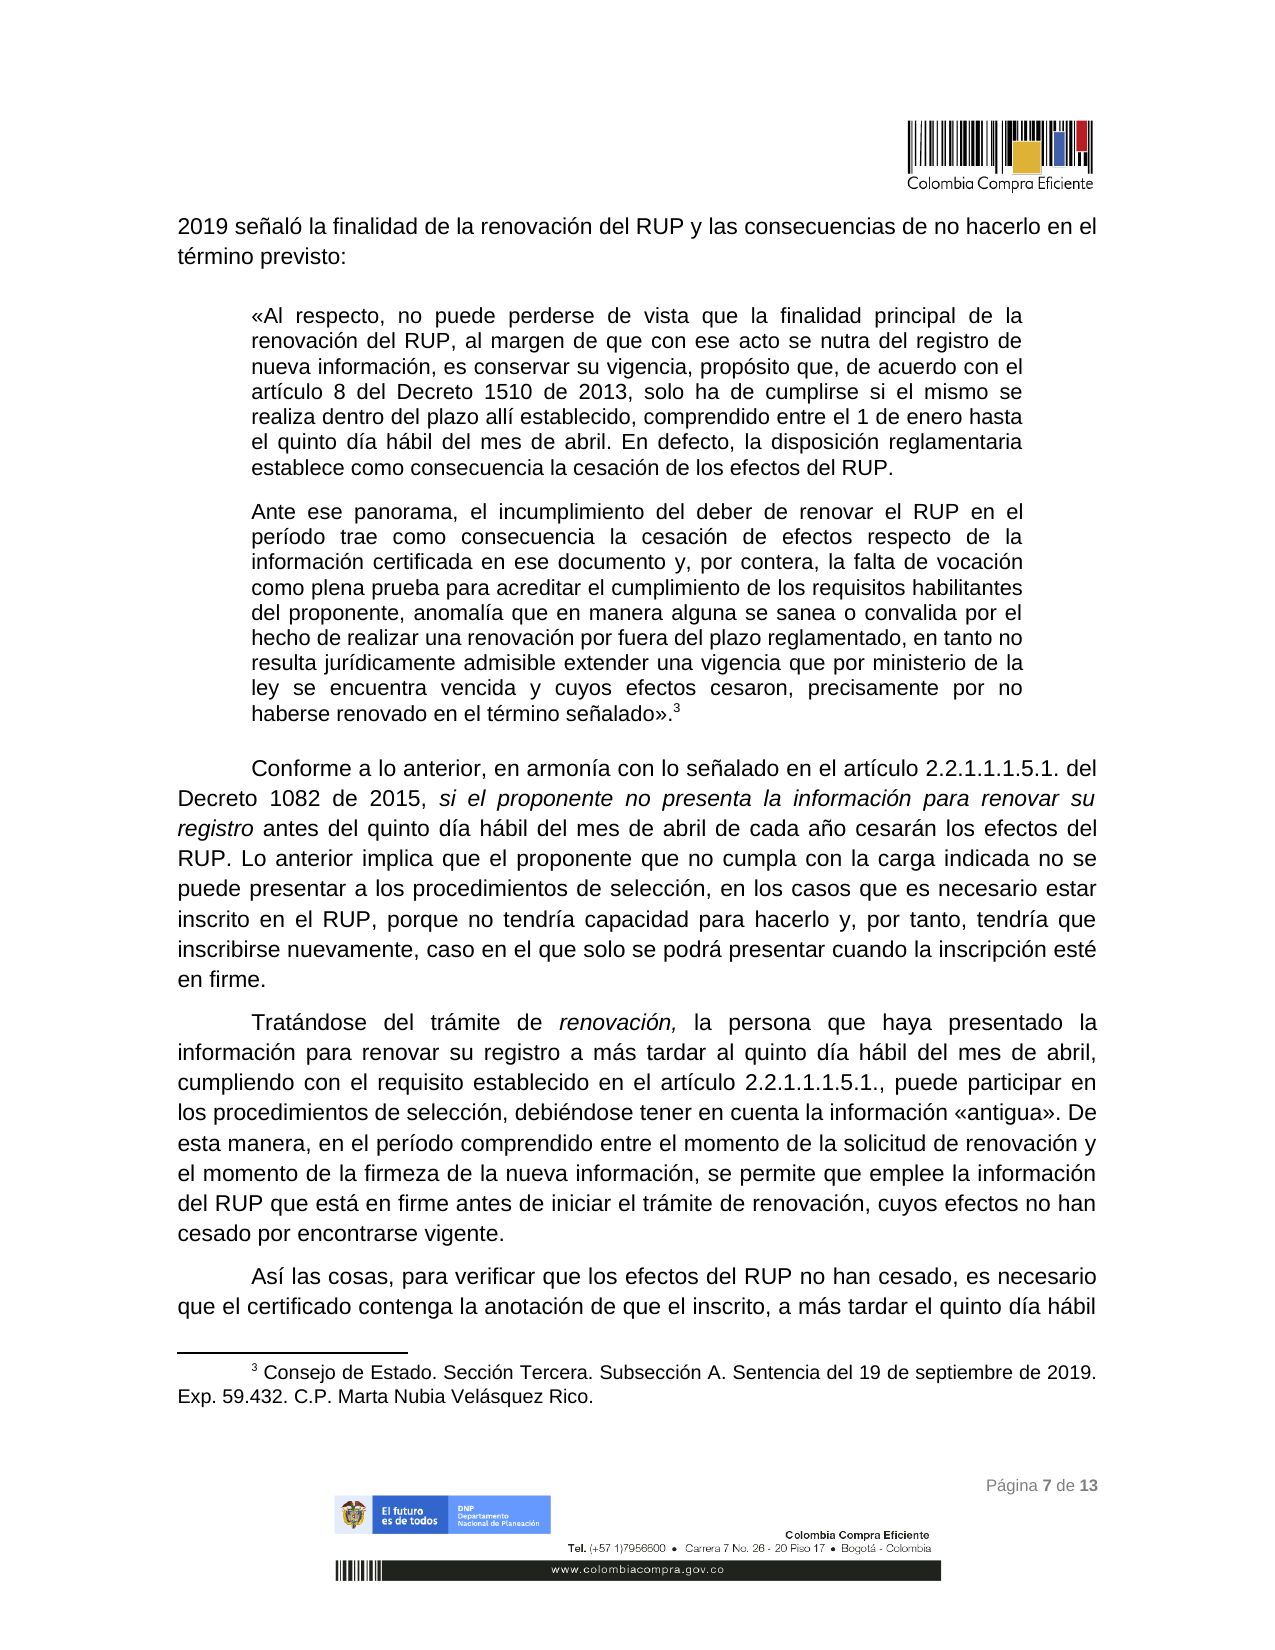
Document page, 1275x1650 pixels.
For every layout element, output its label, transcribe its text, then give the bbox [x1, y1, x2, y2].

picture [334, 1495, 942, 1581]
text «Al respecto, no puede perderse de vista que la finalidad principal de la renovación del RUP, al margen de que con ese acto se nutra del registro de nueva información, es conservar su vigencia, propósito que, de acuerdo con el artículo 8 del Decreto 1510 de 2013, solo ha de cumplirse si el mismo se realiza dentro del plazo allí establecido, comprendido entre el 1 de enero hasta el quinto día hábil del mes de abril. En defecto, la disposición reglamentaria establece como consecuencia la cesación de los efectos del RUP. [251, 303, 1024, 480]
picture [899, 114, 1099, 196]
text Conforme a lo anterior, en armonía con lo señalado en el artículo 2.2.1.1.1.5.1. del Decreto 1082 de 2015, si el proponente no presenta la información para renovar su registro antes del quinto día hábil del mes de abril de cada año cesarán los efectos del RUP. Lo anterior implica que el proponente que no cumpla con la carga indicada no se puede presentar a los procedimientos de selección, en los casos que es necesario estar inscrito en el RUP, porque no tendría capacidad para hacerlo y, por tanto, tendría que inscribirse nuevamente, caso en el que solo se podrá presentar cuando la inscripción esté en firme. [177, 754, 1098, 992]
text De otro lado, el artículo 2.2.1.1.1.5.1. del Decreto 1082 de 2015 señala que las personas inscritas en el RUP deben presentar la información para renovar su registro a más tardar el quinto día hábil del mes de abril de cada año, de lo contrario cesan los efectos del RUP. Además, el Consejo de Estado en sentencia del 19 de septiembre de 2019 señaló la finalidad de la renovación del RUP y las consecuencias de no hacerlo en el término previsto: [177, 213, 1098, 269]
text Tratándose del trámite de renovación, la persona que haya presentado la información para renovar su registro a más tardar al quinto día hábil del mes de abril, cumpliendo con el requisito establecido en el artículo 2.2.1.1.1.5.1., puede participar en los procedimientos de selección, debiéndose tener en cuenta la información «antigua». De esta manera, en el período comprendido entre el momento de la solicitud de renovación y el momento de la firmeza de la nueva información, se permite que emplee la información del RUP que está en firme antes de iniciar el trámite de renovación, cuyos efectos no han cesado por encontrarse vigente. [177, 1009, 1098, 1246]
text Ante ese panorama, el incumplimiento del deber de renovar el RUP en el período trae como consecuencia la cesación de efectos respecto de la información certificada en ese documento y, por contera, la falta de vocación como plena prueba para acreditar el cumplimiento de los requisitos habilitantes del proponente, anomalía que en manera alguna se sanea o convalida por el hecho de realizar una renovación por fuera del plazo reglamentado, en tanto no resulta jurídicamente admisible extender una vigencia que por ministerio de la ley se encuentra vencida y cuyos efectos cesaron, precisamente por no haberse renovado en el término señalado». [251, 499, 1024, 726]
